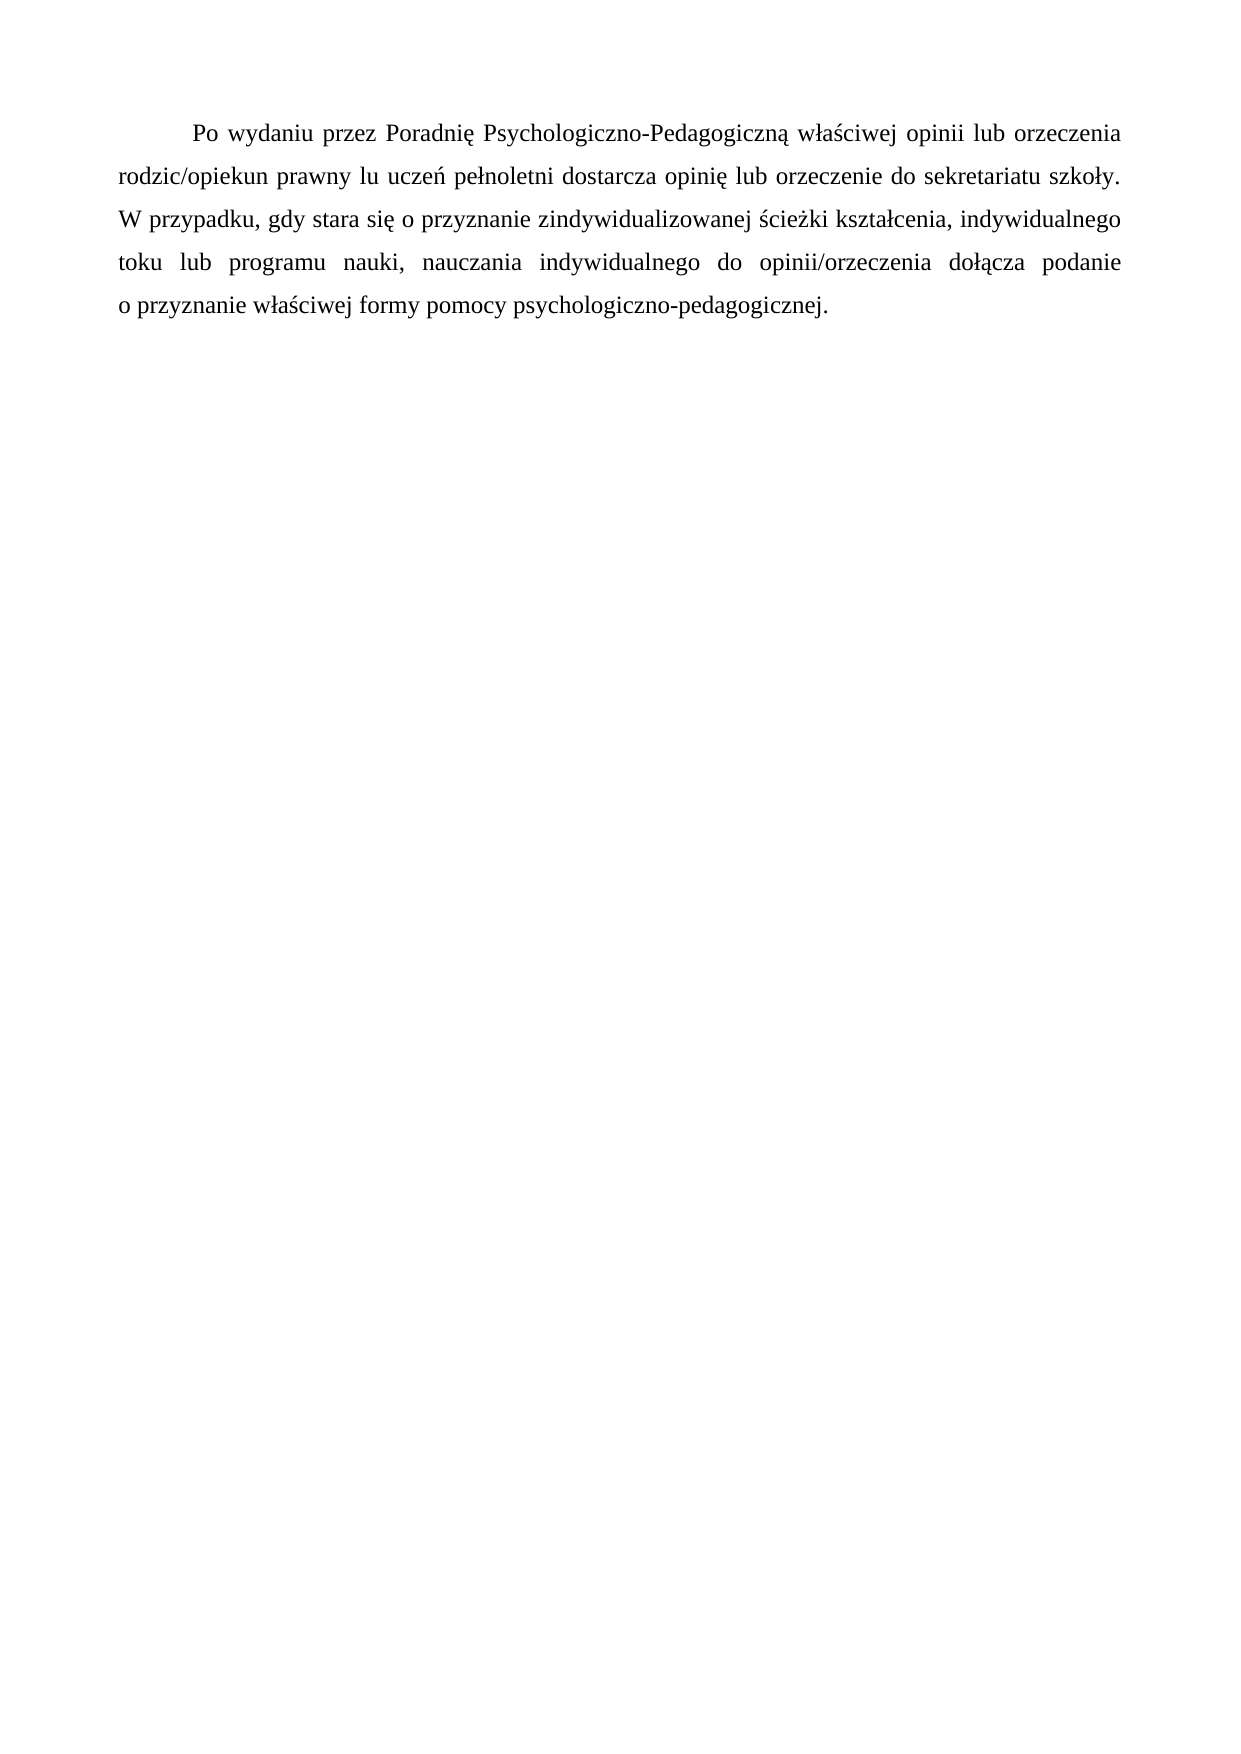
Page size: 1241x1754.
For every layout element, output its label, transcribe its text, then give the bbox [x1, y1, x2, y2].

text Po wydaniu przez Poradnię Psychologiczno-Pedagogiczną właściwej opinii lub orzeczenia rodzic/opiekun prawny lu uczeń pełnoletni dostarcza opinię lub orzeczenie do sekretariatu szkoły. W przypadku, gdy stara się o przyznanie zindywidualizowanej ścieżki kształcenia, indywidualnego toku lub programu nauki, nauczania indywidualnego do opinii/orzeczenia dołącza podanie o przyznanie właściwej formy pomocy psychologiczno-pedagogicznej. [118, 118, 1122, 319]
